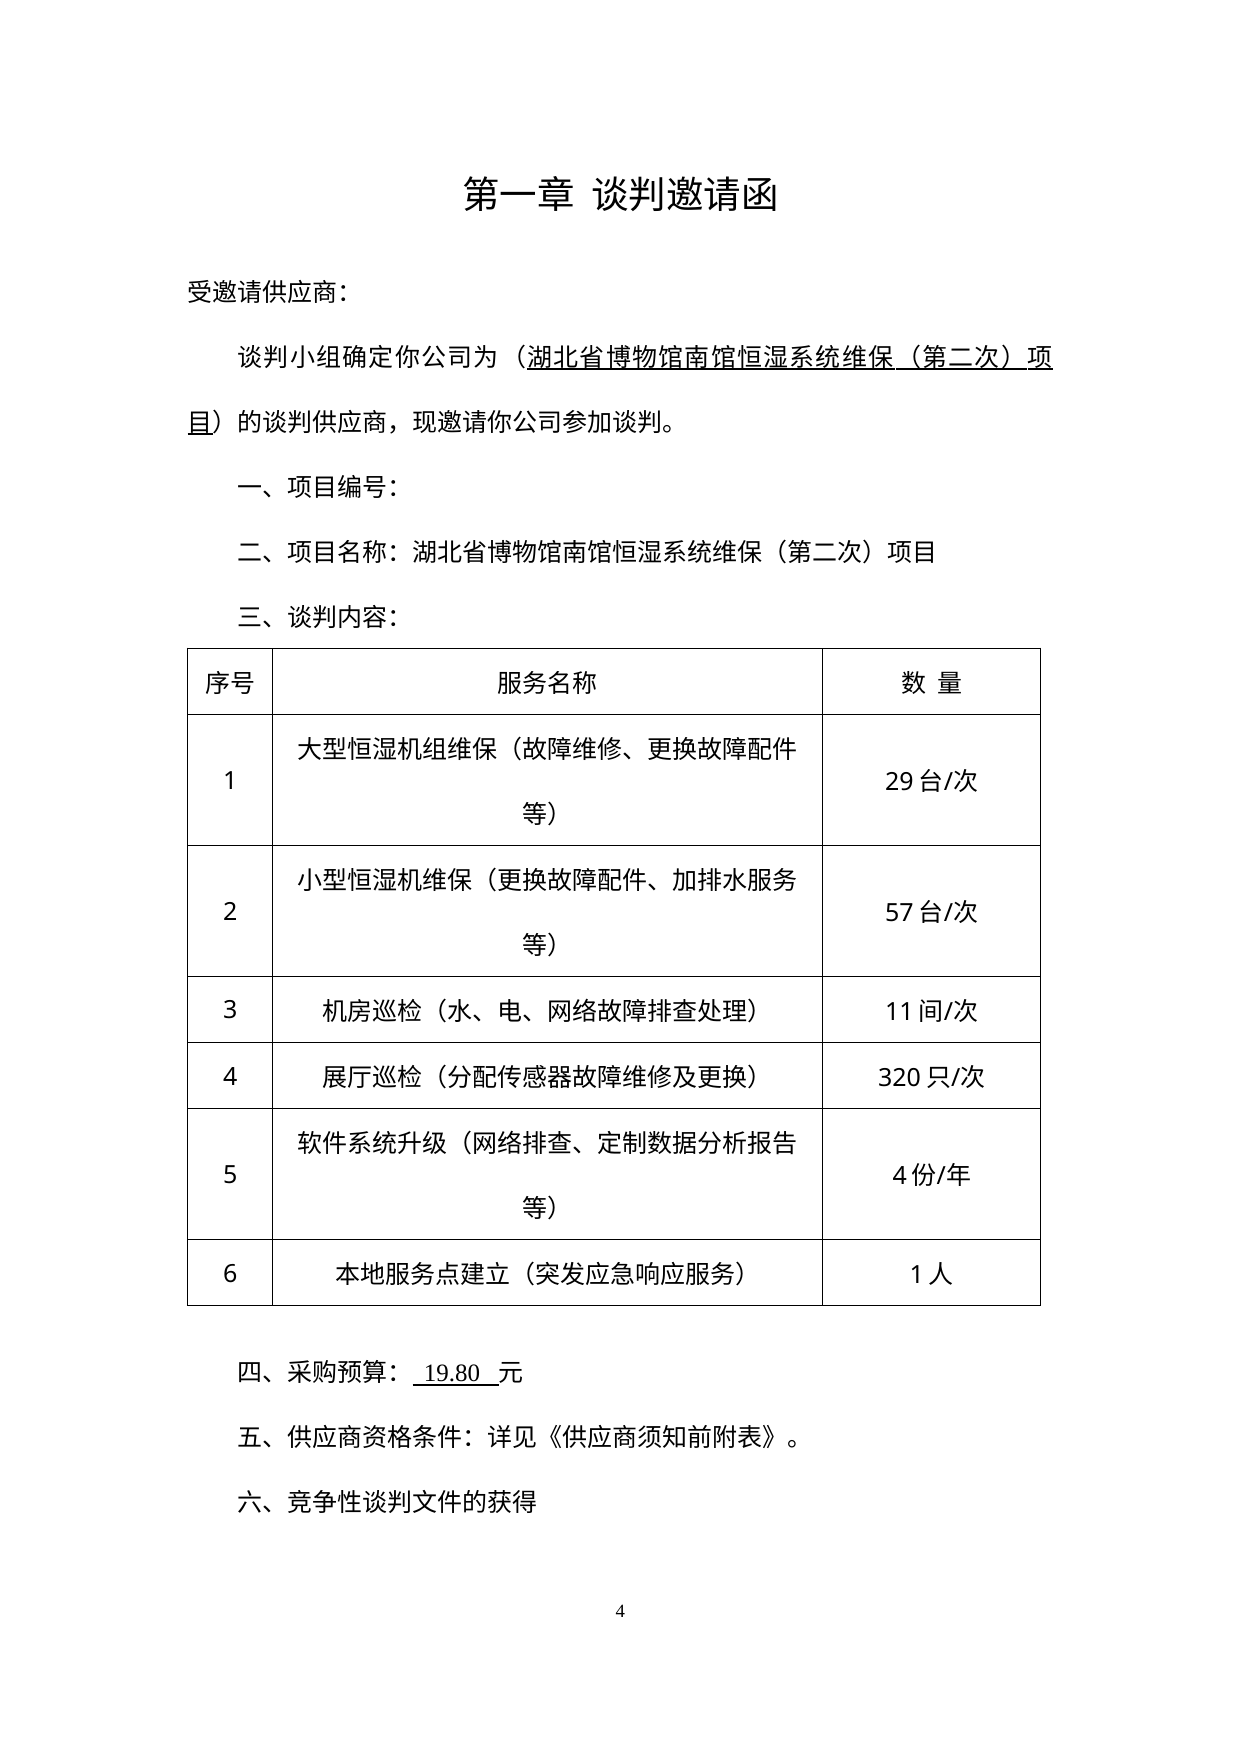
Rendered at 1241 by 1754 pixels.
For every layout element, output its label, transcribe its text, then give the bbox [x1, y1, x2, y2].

text 第一章 谈判邀请函 [187, 160, 1053, 225]
text 谈判小组确定你公司为（湖北省博物馆南馆恒湿系统维保（第二次）项目）的谈判供应商，现邀请你公司参加谈判。 [187, 323, 1053, 453]
text 三、谈判内容： [187, 583, 1053, 648]
text 二、项目名称：湖北省博物馆南馆恒湿系统维保（第二次）项目 [187, 518, 1053, 583]
table_cell 1 [188, 715, 272, 845]
text 六、竞争性谈判文件的获得 [187, 1468, 1053, 1533]
text 受邀请供应商： [187, 258, 1053, 323]
text 四、采购预算： 19.80 元 [187, 1338, 1053, 1403]
table_cell 320只/次 [823, 1043, 1040, 1108]
table_cell 29台/次 [823, 715, 1040, 845]
table_cell 2 [188, 846, 272, 976]
table_cell 5 [188, 1109, 272, 1239]
table_cell 1人 [823, 1240, 1040, 1305]
table_cell 4份/年 [823, 1109, 1040, 1239]
text 一、项目编号： [187, 453, 1053, 518]
table_cell 11间/次 [823, 977, 1040, 1042]
text 五、供应商资格条件：详见《供应商须知前附表》。 [187, 1403, 1053, 1468]
table_cell 57台/次 [823, 846, 1040, 976]
